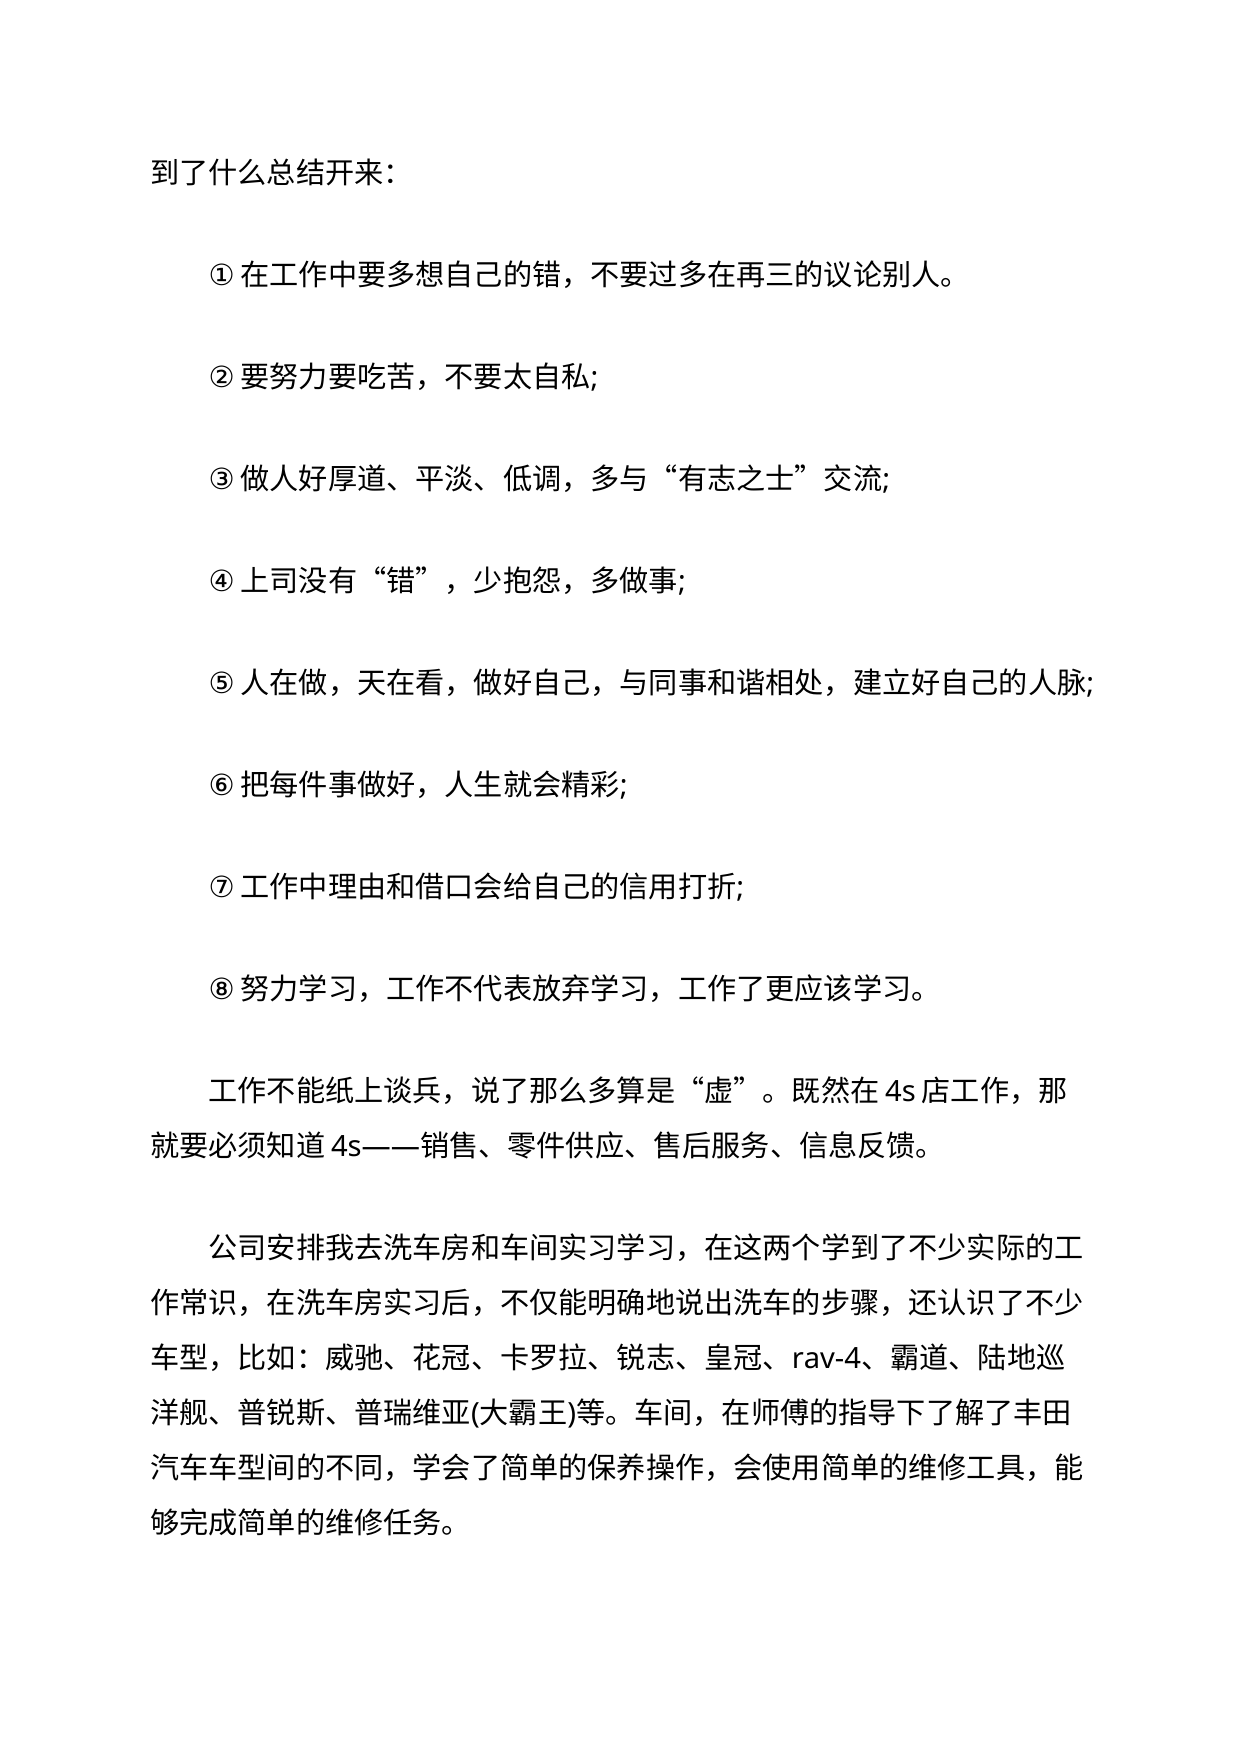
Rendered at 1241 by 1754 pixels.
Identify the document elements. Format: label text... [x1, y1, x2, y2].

text ⑧努力学习，工作不代表放弃学习，工作了更应该学习。 [150, 966, 1090, 1008]
text ⑤人在做，天在看，做好自己，与同事和谐相处，建立好自己的人脉; [150, 660, 1090, 702]
text ①在工作中要多想自己的错，不要过多在再三的议论别人。 [150, 252, 1090, 294]
text ③做人好厚道、平淡、低调，多与“有志之士”交流; [150, 456, 1090, 498]
text 工作不能纸上谈兵，说了那么多算是“虚”。既然在4s店工作，那就要必须知道4s——销售、零件供应、售后服务、信息反馈。 [150, 1068, 1090, 1165]
text ④上司没有“错”，少抱怨，多做事; [150, 558, 1090, 600]
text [150, 150, 1090, 192]
text ⑦工作中理由和借口会给自己的信用打折; [150, 864, 1090, 906]
text ⑥把每件事做好，人生就会精彩; [150, 762, 1090, 804]
text ②要努力要吃苦，不要太自私; [150, 354, 1090, 396]
text 公司安排我去洗车房和车间实习学习，在这两个学到了不少实际的工作常识，在洗车房实习后，不仅能明确地说出洗车的步骤，还认识了不少车型，比如：威驰、花冠、卡罗拉、锐志、皇冠、rav-4、霸道、陆地巡洋舰、普锐斯、普瑞维亚(大霸王)等。车间，在师傅的指导下了解了丰田汽车车型间的不同，学会了简单的保养操作，会使用简单的维修工具，能够完成简单的维修任务。 [150, 1224, 1090, 1542]
